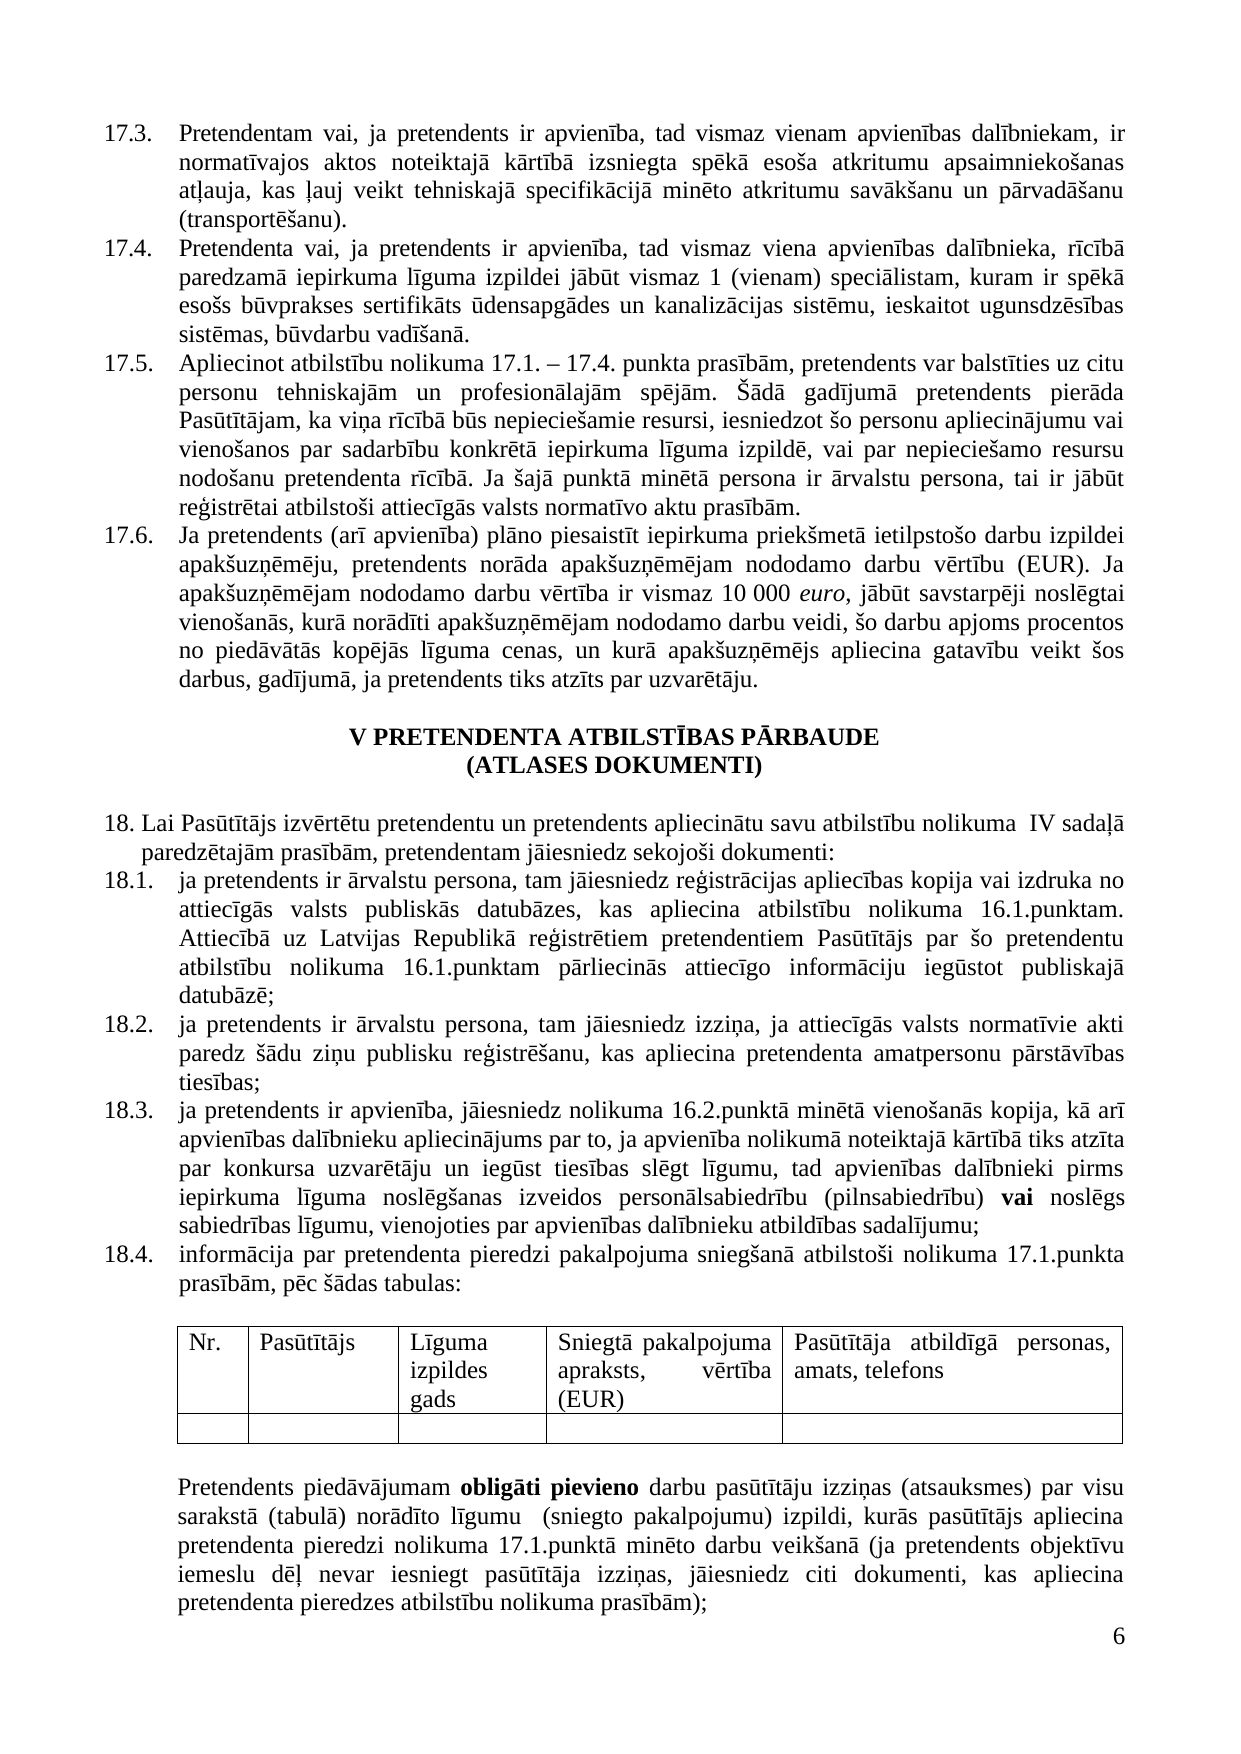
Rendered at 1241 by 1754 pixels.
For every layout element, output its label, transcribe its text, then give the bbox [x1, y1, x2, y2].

list Apliecinot atbilstību nolikuma 17.1. – 17.4. punkta prasībām, pretendents var balstīties uz citu personu tehniskajām un profesionālajām spējām. Šādā gadījumā pretendents pierāda Pasūtītājam, ka viņa rīcībā būs nepieciešamie resursi, iesniedzot šo personu apliecinājumu vai vienošanos par sadarbību konkrētā iepirkuma līguma izpildē, vai par nepieciešamo resursu nodošanu pretendenta rīcībā. Ja šajā punktā minētā persona ir ārvalstu persona, tai ir jābūt reģistrētai atbilstoši attiecīgās valsts normatīvo aktu prasībām. [103, 348, 1125, 521]
table_cell [399, 1414, 546, 1443]
table_cell [783, 1414, 1122, 1443]
list informācija par pretendenta pieredzi pakalpojuma sniegšanā atbilstoši nolikuma 17.1.punkta prasībām, pēc šādas tabulas: [103, 1239, 1125, 1297]
table_header Līguma izpildes gads [399, 1327, 546, 1413]
list ja pretendents ir ārvalstu persona, tam jāiesniedz reģistrācijas apliecības kopija vai izdruka no attiecīgās valsts publiskās datubāzes, kas apliecina atbilstību nolikuma 16.1.punktam. Attiecībā uz Latvijas Republikā reģistrētiem pretendentiem Pasūtītājs par šo pretendentu atbilstību nolikuma 16.1.punktam pārliecinās attiecīgo informāciju iegūstot publiskajā datubāzē; [103, 866, 1125, 1009]
list Pretendentam vai, ja pretendents ir apvienība, tad vismaz vienam apvienības dalībniekam, ir normatīvajos aktos noteiktajā kārtībā izsniegta spēkā esoša atkritumu apsaimniekošanas atļauja, kas ļauj veikt tehniskajā specifikācijā minēto atkritumu savākšanu un pārvadāšanu (transportēšanu). [103, 118, 1125, 233]
text V PRETENDENTA ATBILSTĪBAS PĀRBAUDE [103, 722, 1125, 751]
table_cell [178, 1414, 248, 1443]
list Ja pretendents (arī apvienība) plāno piesaistīt iepirkuma priekšmetā ietilpstošo darbu izpildei apakšuzņēmēju, pretendents norāda apakšuzņēmējam nododamo darbu vērtību (EUR). Ja apakšuzņēmējam nododamo darbu vērtība ir vismaz 10 000 euro, jābūt savstarpēji noslēgtai vienošanās, kurā norādīti apakšuzņēmējam nododamo darbu veidi, šo darbu apjoms procentos no piedāvātās kopējās līguma cenas, un kurā apakšuzņēmējs apliecina gatavību veikt šos darbus, gadījumā, ja pretendents tiks atzīts par uzvarētāju. [103, 521, 1125, 693]
table_header Pasūtītāja atbildīgā personas, amats, telefons [783, 1327, 1122, 1413]
table_cell [547, 1414, 782, 1443]
table_header Sniegtā pakalpojuma apraksts, vērtība (EUR) [547, 1327, 782, 1413]
table_cell [249, 1414, 398, 1443]
table_header Pasūtītājs [249, 1327, 398, 1413]
list ja pretendents ir apvienība, jāiesniedz nolikuma 16.2.punktā minētā vienošanās kopija, kā arī apvienības dalībnieku apliecinājums par to, ja apvienība nolikumā noteiktajā kārtībā tiks atzīta par konkursa uzvarētāju un iegūst tiesības slēgt līgumu, tad apvienības dalībnieki pirms iepirkuma līguma noslēgšanas izveidos personālsabiedrību (pilnsabiedrību) vai noslēgs sabiedrības līgumu, vienojoties par apvienības dalībnieku atbildības sadalījumu; [103, 1096, 1125, 1239]
table_header Nr. [178, 1327, 248, 1413]
list Pretendenta vai, ja pretendents ir apvienība, tad vismaz viena apvienības dalībnieka, rīcībā paredzamā iepirkuma līguma izpildei jābūt vismaz 1 (vienam) speciālistam, kuram ir spēkā esošs būvprakses sertifikāts ūdensapgādes un kanalizācijas sistēmu, ieskaitot ugunsdzēsības sistēmas, būvdarbu vadīšanā. [103, 233, 1125, 348]
text Pretendents piedāvājumam obligāti pievieno darbu pasūtītāju izziņas (atsauksmes) par visu sarakstā (tabulā) norādīto līgumu (sniegto pakalpojumu) izpildi, kurās pasūtītājs apliecina pretendenta pieredzi nolikuma 17.1.punktā minēto darbu veikšanā (ja pretendents objektīvu iemeslu dēļ nevar iesniegt pasūtītāja izziņas, jāiesniedz citi dokumenti, kas apliecina pretendenta pieredzes atbilstību nolikuma prasībām); [177, 1472, 1125, 1616]
list Lai Pasūtītājs izvērtētu pretendentu un pretendents apliecinātu savu atbilstību nolikuma IV sadaļā paredzētajām prasībām, pretendentam jāiesniedz sekojoši dokumenti: [103, 808, 1125, 866]
text (ATLASES DOKUMENTI) [103, 751, 1125, 779]
list ja pretendents ir ārvalstu persona, tam jāiesniedz izziņa, ja attiecīgās valsts normatīvie akti paredz šādu ziņu publisku reģistrēšanu, kas apliecina pretendenta amatpersonu pārstāvības tiesības; [103, 1009, 1125, 1096]
